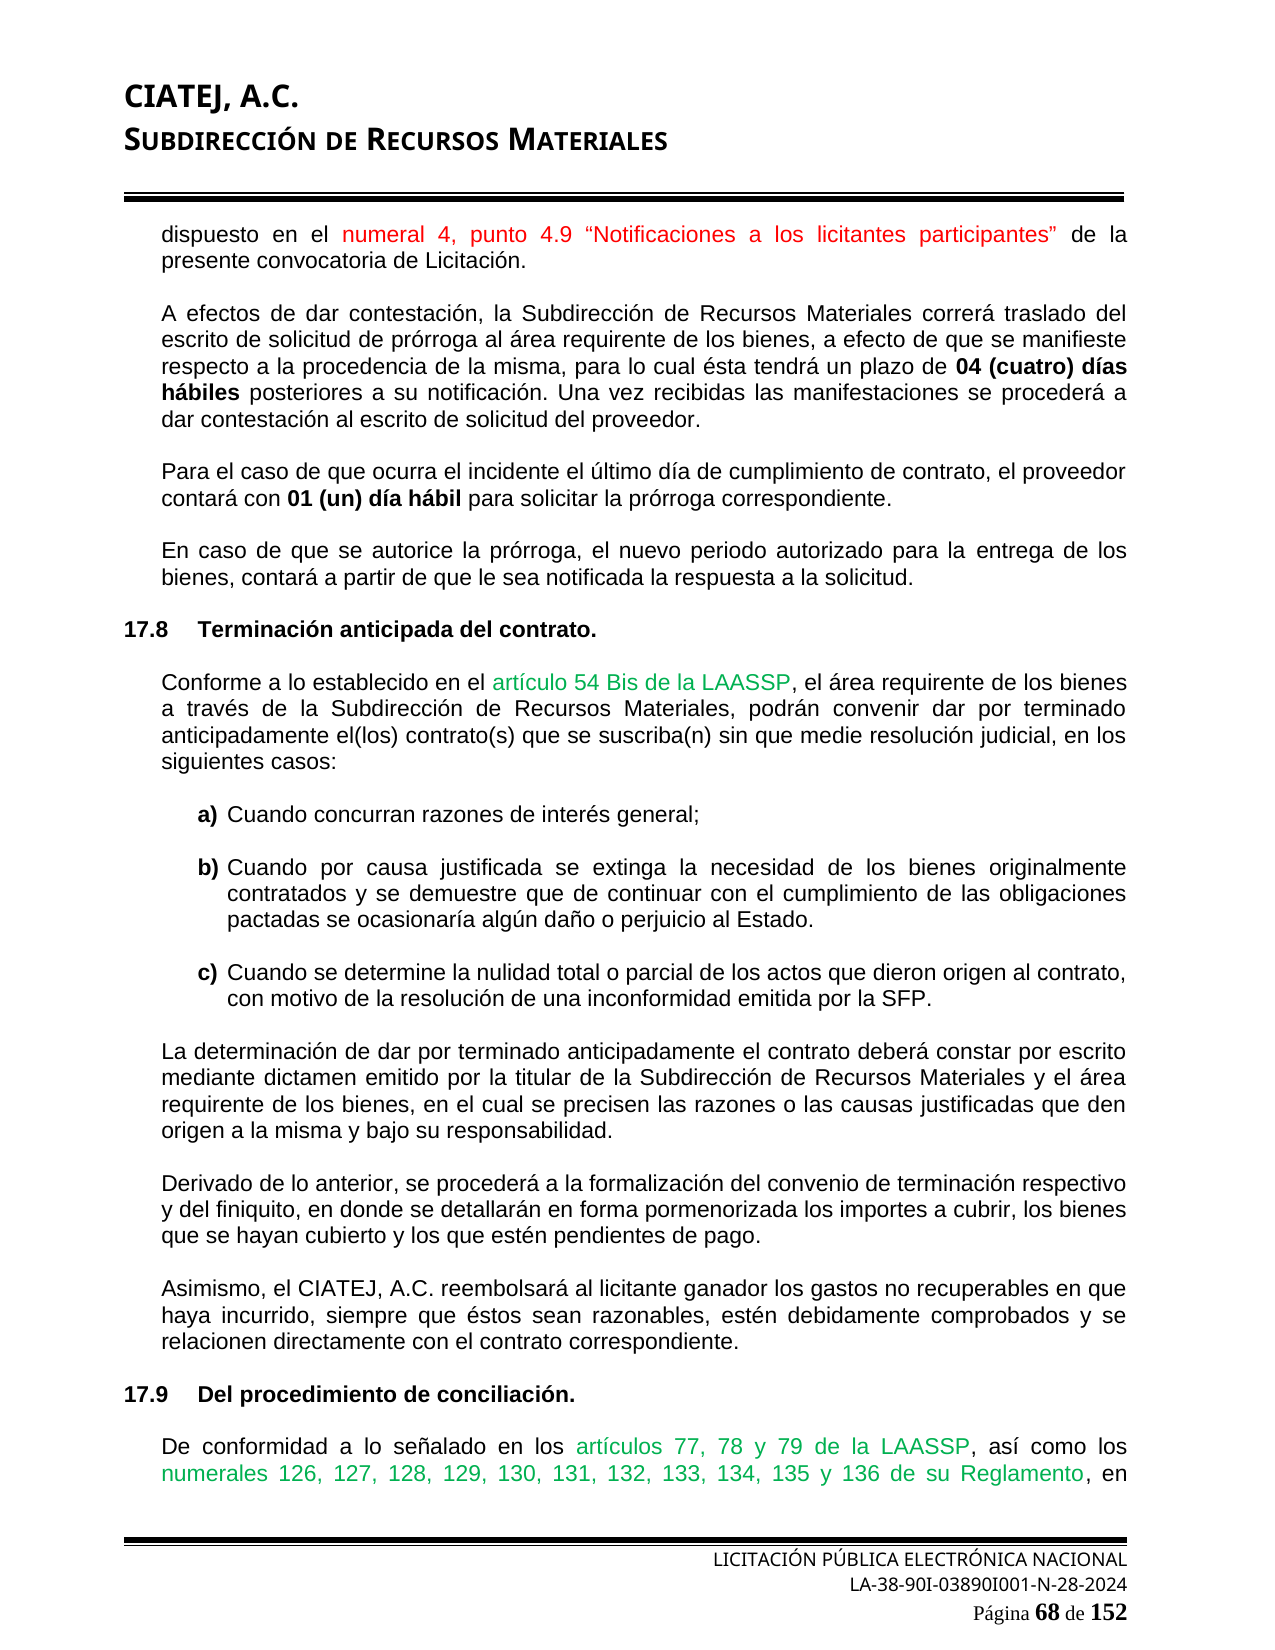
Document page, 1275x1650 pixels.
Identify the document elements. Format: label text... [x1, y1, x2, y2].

list Derivado de lo anterior, se procederá a la formalización del convenio de terminación respectivo y del finiquito, en donde se detallarán en forma pormenorizada los importes a cubrir, los bienes que se hayan cubierto y los que estén pendientes de pago. [161, 1170, 1127, 1249]
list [161, 221, 1127, 274]
list Asimismo, el CIATEJ, A.C. reembolsará al licitante ganador los gastos no recuperables en que haya incurrido, siempre que éstos sean razonables, estén debidamente comprobados y se relacionen directamente con el contrato correspondiente. [161, 1275, 1127, 1354]
list Cuando se determine la nulidad total o parcial de los actos que dieron origen al contrato, con motivo de la resolución de una inconformidad emitida por la SFP. [197, 959, 1127, 1012]
list La determinación de dar por terminado anticipadamente el contrato deberá constar por escrito mediante dictamen emitido por la titular de la Subdirección de Recursos Materiales y el área requirente de los bienes, en el cual se precisen las razones o las causas justificadas que den origen a la misma y bajo su responsabilidad. [161, 1038, 1127, 1143]
list Conforme a lo establecido en el artículo 54 Bis de la LAASSP, el área requirente de los bienes a través de la Subdirección de Recursos Materiales, podrán convenir dar por terminado anticipadamente el(los) contrato(s) que se suscriba(n) sin que medie resolución judicial, en los siguientes casos: [161, 669, 1127, 774]
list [161, 1433, 1127, 1486]
list En caso de que se autorice la prórroga, el nuevo periodo autorizado para la entrega de los bienes, contará a partir de que le sea notificada la respuesta a la solicitud. [161, 537, 1127, 590]
list Del procedimiento de conciliación. [123, 1381, 1127, 1407]
list Para el caso de que ocurra el incidente el último día de cumplimiento de contrato, el proveedor contará con 01 (un) día hábil para solicitar la prórroga correspondiente. [161, 458, 1127, 511]
list Cuando concurran razones de interés general; [197, 801, 1127, 827]
list Terminación anticipada del contrato. [123, 616, 1127, 643]
list A efectos de dar contestación, la Subdirección de Recursos Materiales correrá traslado del escrito de solicitud de prórroga al área requirente de los bienes, a efecto de que se manifieste respecto a la procedencia de la misma, para lo cual ésta tendrá un plazo de 04 (cuatro) días hábiles posteriores a su notificación. Una vez recibidas las manifestaciones se procederá a dar contestación al escrito de solicitud del proveedor. [161, 300, 1127, 432]
list Cuando por causa justificada se extinga la necesidad de los bienes originalmente contratados y se demuestre que de continuar con el cumplimiento de las obligaciones pactadas se ocasionaría algún daño o perjuicio al Estado. [197, 853, 1127, 933]
